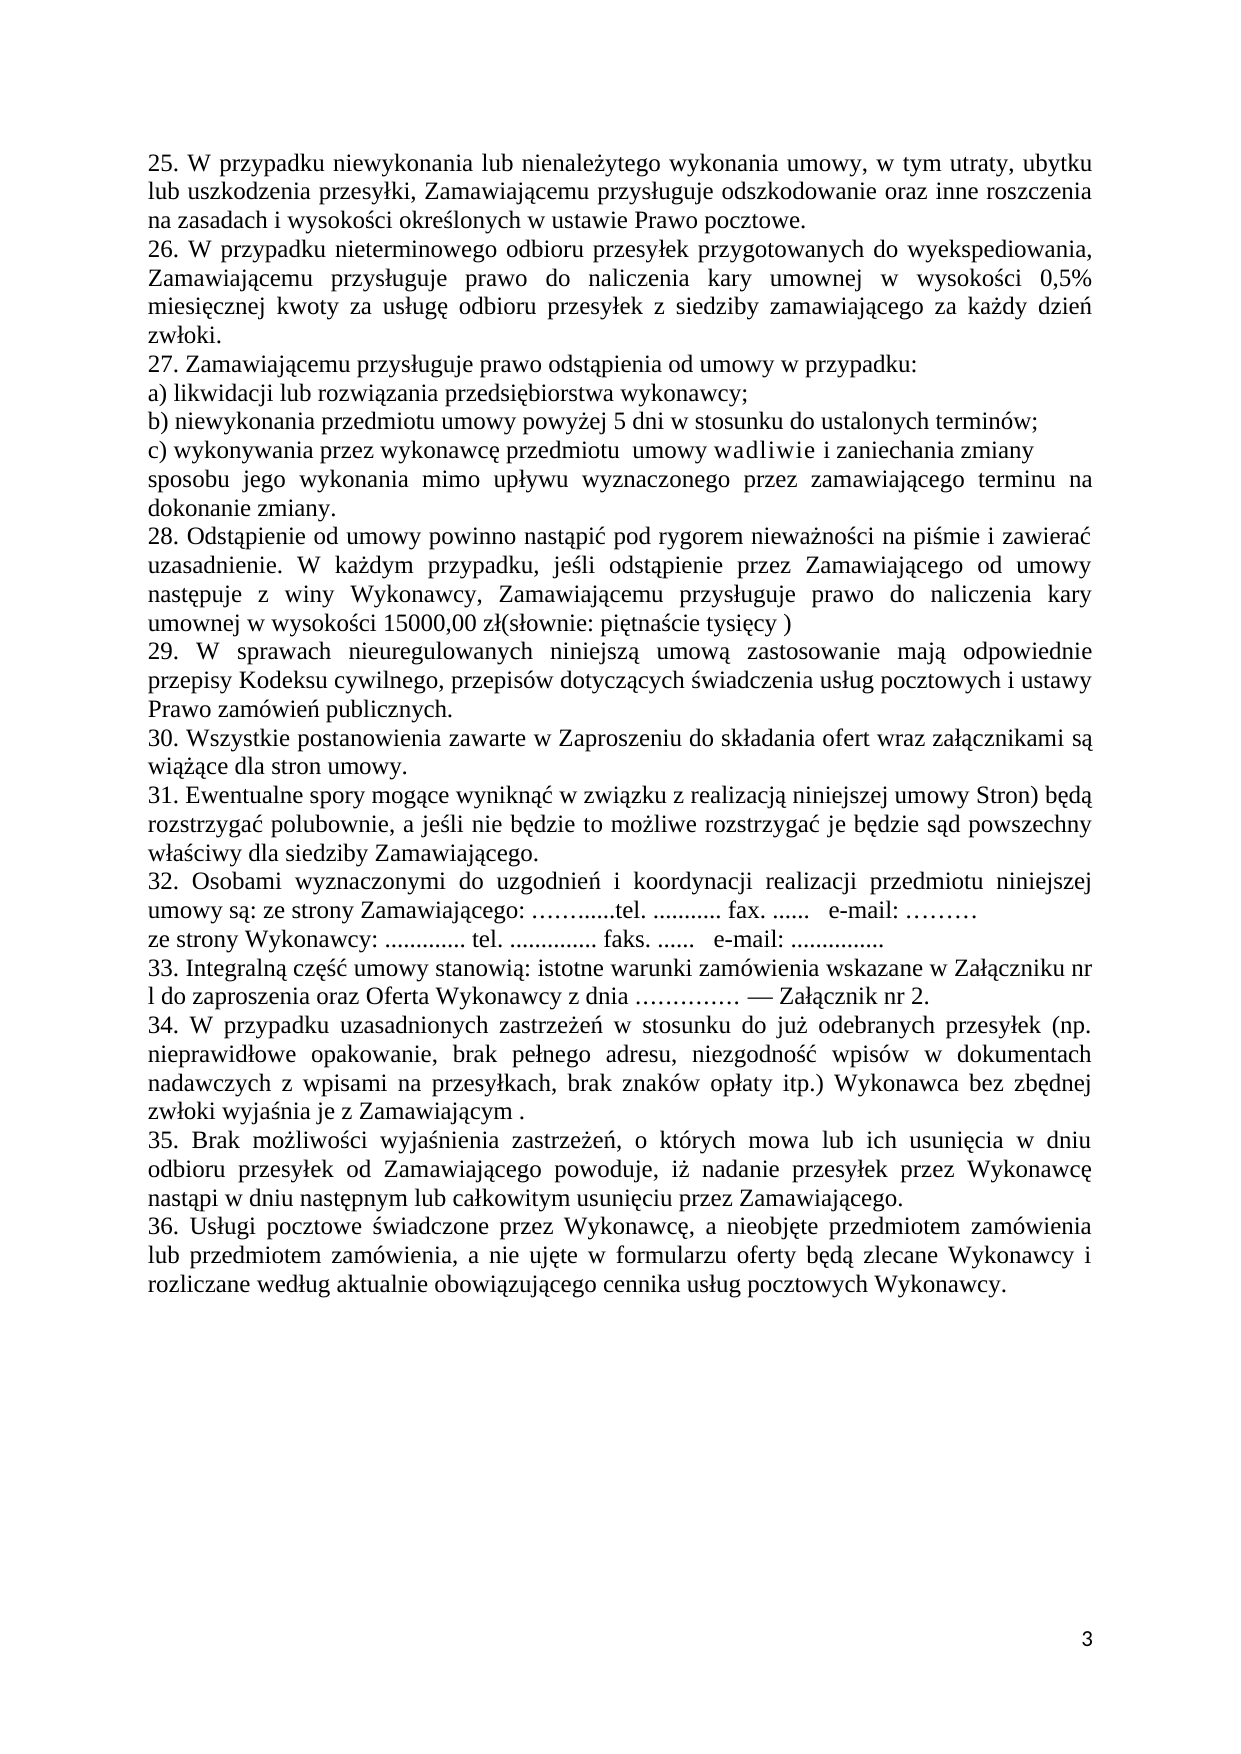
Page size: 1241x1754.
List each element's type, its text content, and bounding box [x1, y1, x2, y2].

text c) wykonywania przez wykonawcę przedmiotu umowy wadliwie i zaniechania zmiany [148, 435, 1093, 464]
text 34. W przypadku uzasadnionych zastrzeżeń w stosunku do już odebranych przesyłek (np. nieprawidłowe opakowanie, brak pełnego adresu, niezgodność wpisów w dokumentach nadawczych z wpisami na przesyłkach, brak znaków opłaty itp.) Wykonawca bez zbędnej zwłoki wyjaśnia je z Zamawiającym . [148, 1010, 1093, 1125]
text ze strony Wykonawcy: ............. tel. .............. faks. ...... e-mail: ............... [148, 924, 1093, 953]
text 26. W przypadku nieterminowego odbioru przesyłek przygotowanych do wyekspediowania, Zamawiającemu przysługuje prawo do naliczenia kary umownej w wysokości 0,5% miesięcznej kwoty za usługę odbioru przesyłek z siedziby zamawiającego za każdy dzień zwłoki. [148, 234, 1093, 349]
text 32. Osobami wyznaczonymi do uzgodnień i koordynacji realizacji przedmiotu niniejszej umowy są: ze strony Zamawiającego: ............tel. ........... fax. ...... e-mail: ......... [148, 866, 1093, 924]
text 25. W przypadku niewykonania lub nienależytego wykonania umowy, w tym utraty, ubytku lub uszkodzenia przesyłki, Zamawiającemu przysługuje odszkodowanie oraz inne roszczenia na zasadach i wysokości określonych w ustawie Prawo pocztowe. [148, 148, 1093, 234]
text 30. Wszystkie postanowienia zawarte w Zaproszeniu do składania ofert wraz załącznikami są wiążące dla stron umowy. [148, 723, 1093, 780]
text 35. Brak możliwości wyjaśnienia zastrzeżeń, o których mowa lub ich usunięcia w dniu odbioru przesyłek od Zamawiającego powoduje, iż nadanie przesyłek przez Wykonawcę nastąpi w dniu następnym lub całkowitym usunięciu przez Zamawiającego. [148, 1125, 1093, 1211]
text 27. Zamawiającemu przysługuje prawo odstąpienia od umowy w przypadku: [148, 349, 1093, 378]
text 29. W sprawach nieuregulowanych niniejszą umową zastosowanie mają odpowiednie przepisy Kodeksu cywilnego, przepisów dotyczących świadczenia usług pocztowych i ustawy Prawo zamówień publicznych. [148, 636, 1093, 723]
text 36. Usługi pocztowe świadczone przez Wykonawcę, a nieobjęte przedmiotem zamówienia lub przedmiotem zamówienia, a nie ujęte w formularzu oferty będą zlecane Wykonawcy i rozliczane według aktualnie obowiązującego cennika usług pocztowych Wykonawcy. [148, 1211, 1093, 1298]
text b) niewykonania przedmiotu umowy powyżej 5 dni w stosunku do ustalonych terminów; [148, 406, 1093, 435]
text 28. Odstąpienie od umowy powinno nastąpić pod rygorem nieważności na piśmie i zawierać uzasadnienie. W każdym przypadku, jeśli odstąpienie przez Zamawiającego od umowy następuje z winy Wykonawcy, Zamawiającemu przysługuje prawo do naliczenia kary umownej w wysokości 15000,00 zł(słownie: piętnaście tysięcy ) [148, 521, 1093, 636]
text sposobu jego wykonania mimo upływu wyznaczonego przez zamawiającego terminu na dokonanie zmiany. [148, 464, 1093, 521]
text a) likwidacji lub rozwiązania przedsiębiorstwa wykonawcy; [148, 378, 1093, 406]
text 33. Integralną część umowy stanowią: istotne warunki zamówienia wskazane w Załączniku nr l do zaproszenia oraz Oferta Wykonawcy z dnia .............. — Załącznik nr 2. [148, 953, 1093, 1010]
text 31. Ewentualne spory mogące wyniknąć w związku z realizacją niniejszej umowy Stron) będą rozstrzygać polubownie, a jeśli nie będzie to możliwe rozstrzygać je będzie sąd powszechny właściwy dla siedziby Zamawiającego. [148, 780, 1093, 866]
